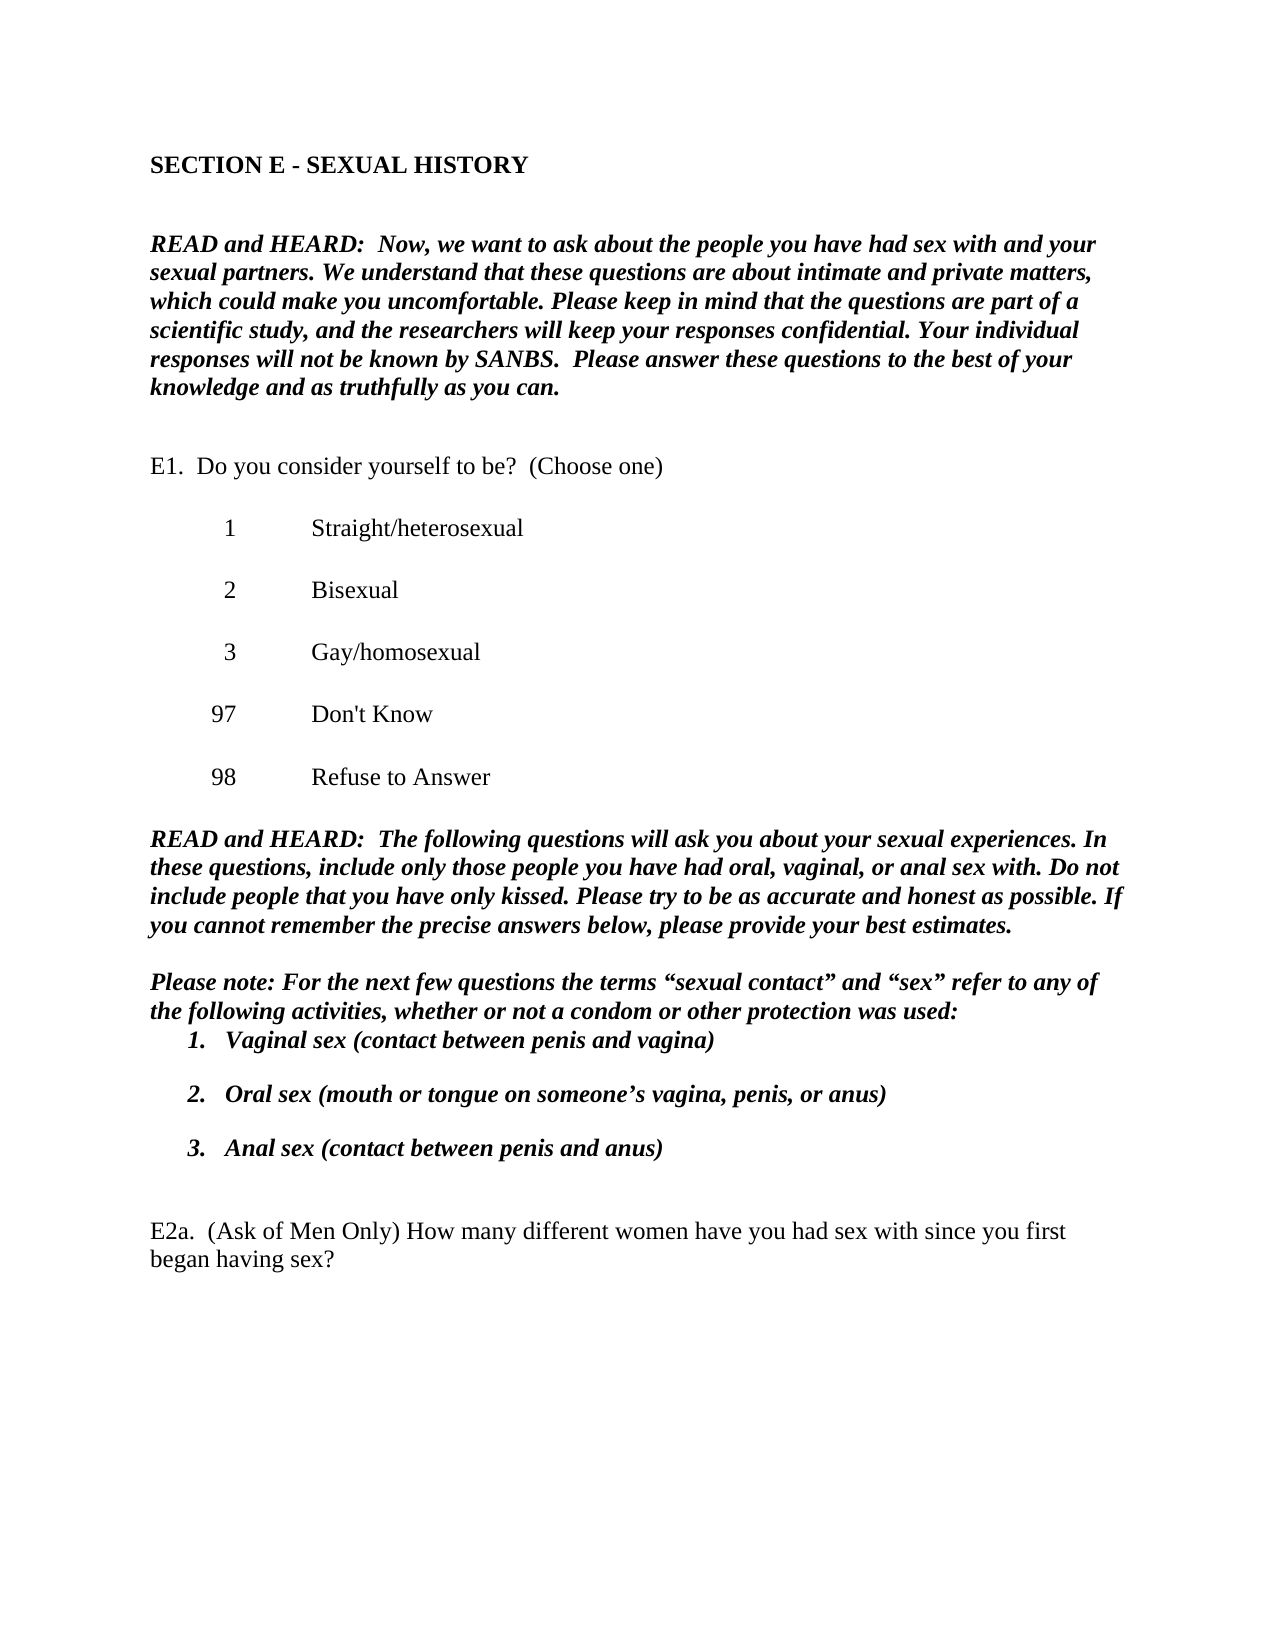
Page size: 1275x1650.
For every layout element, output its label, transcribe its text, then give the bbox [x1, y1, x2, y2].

text 97 Don't Know [150, 699, 1125, 728]
text E2a. (Ask of Men Only) How many different women have you had sex with since you first began having sex? [150, 1216, 1125, 1273]
list Anal sex (contact between penis and anus) [187, 1133, 1125, 1161]
text Section E - Sexual History [150, 150, 1125, 179]
text E1. Do you consider yourself to be? (Choose one) [150, 451, 1125, 480]
list Vaginal sex (contact between penis and vagina) [187, 1025, 1125, 1054]
list Oral sex (mouth or tongue on someone’s vagina, penis, or anus) [187, 1079, 1125, 1108]
text 2 Bisexual [150, 575, 1125, 604]
text Please note: For the next few questions the terms “sexual contact” and “sex” refer to any of the following activities, whether or not a condom or other protection was used: [150, 967, 1125, 1025]
text 3 Gay/homosexual [150, 637, 1125, 666]
text READ and HEARD: Now, we want to ask about the people you have had sex with and your sexual partners. We understand that these questions are about intimate and private matters, which could make you uncomfortable. Please keep in mind that the questions are part of a scientific study, and the researchers will keep your responses confidential. Your individual responses will not be known by SANBS. Please answer these questions to the best of your knowledge and as truthfully as you can. [150, 229, 1125, 401]
text 1 Straight/heterosexual [150, 513, 1125, 542]
text READ and HEARD: The following questions will ask you about your sexual experiences. In these questions, include only those people you have had oral, vaginal, or anal sex with. Do not include people that you have only kissed. Please try to be as accurate and honest as possible. If you cannot remember the precise answers below, please provide your best estimates. [150, 824, 1125, 939]
text 98 Refuse to Answer [150, 762, 1125, 790]
